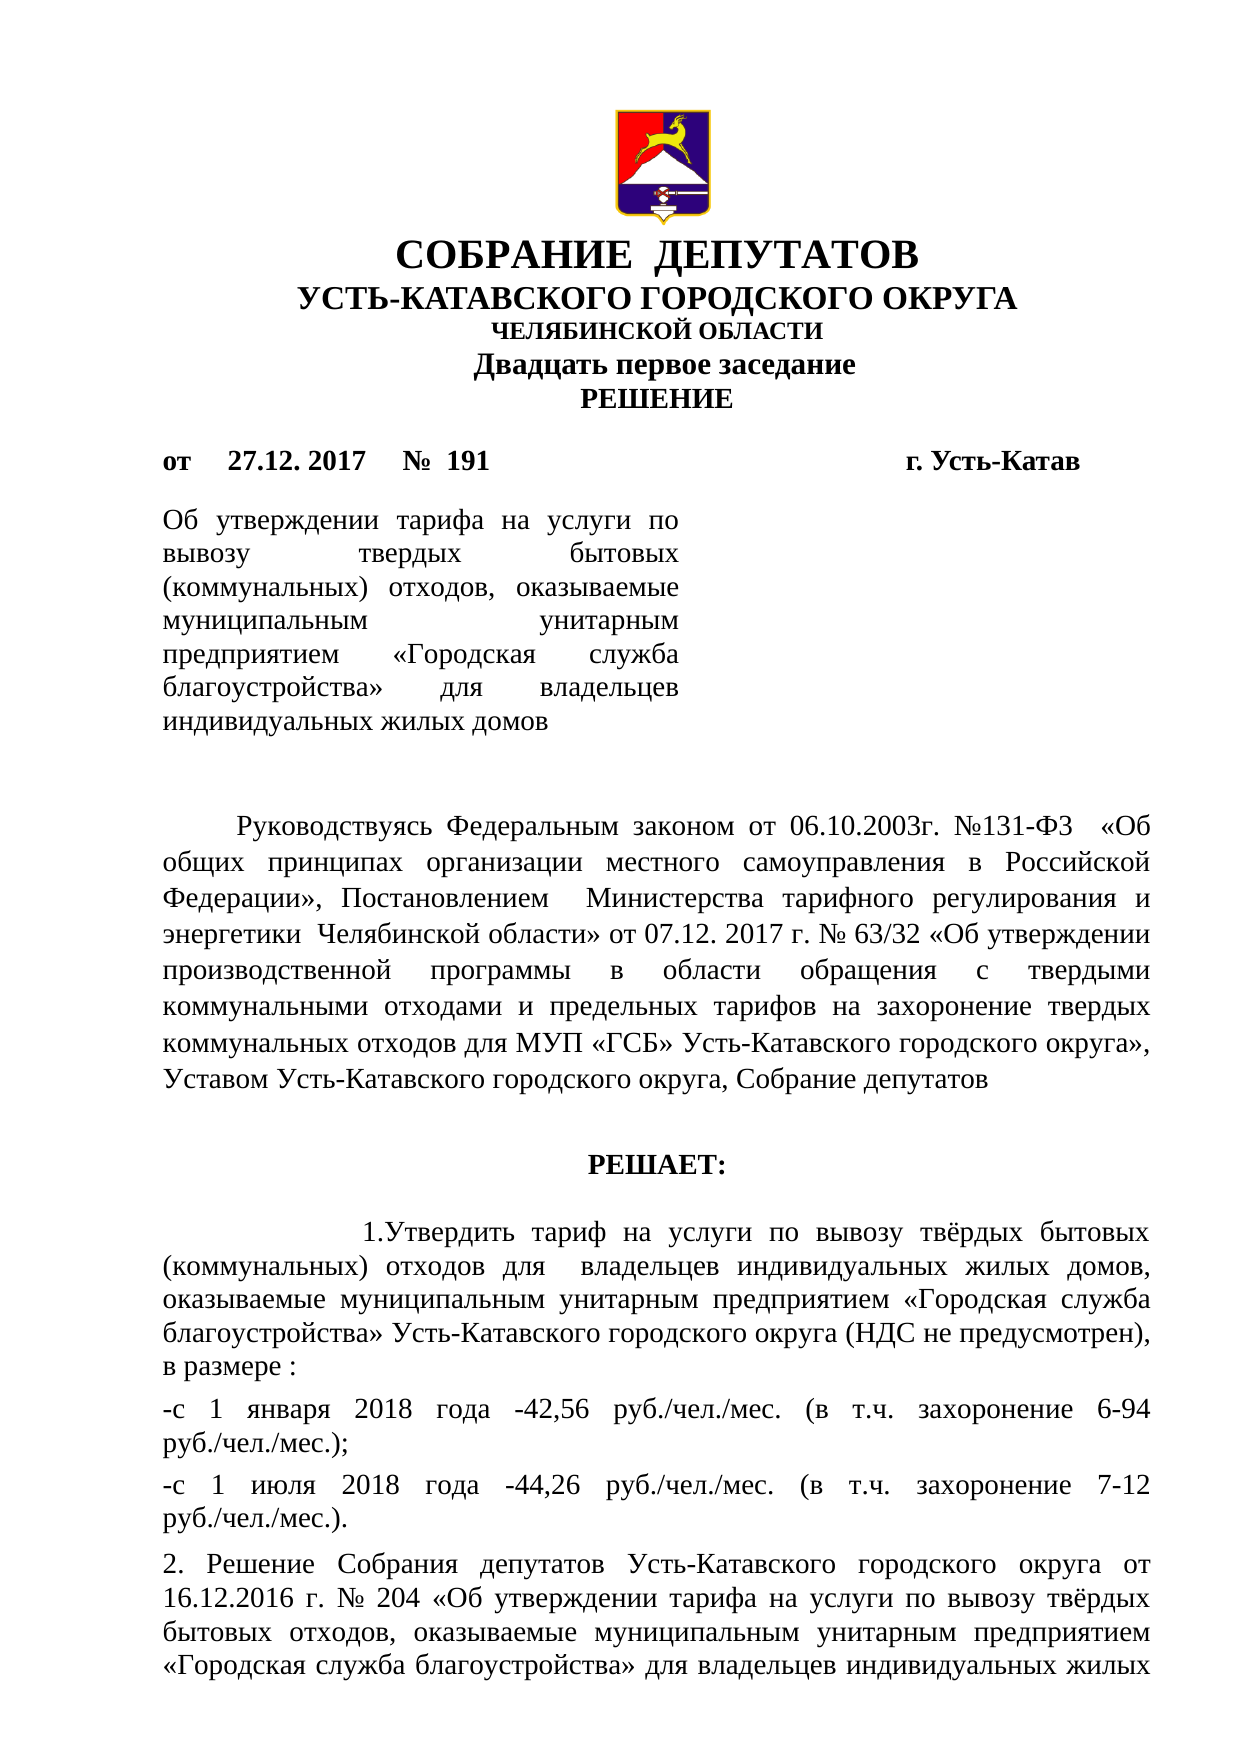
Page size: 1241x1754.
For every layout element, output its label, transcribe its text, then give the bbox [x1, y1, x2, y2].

text 1.Утвердить тариф на услуги по вывозу твёрдых бытовых (коммунальных) отходов для владельцев индивидуальных жилых домов, оказываемые муниципальным унитарным предприятием «Городская служба благоустройства» Усть-Катавского городского округа (НДС не предусмотрен), в размере : [162, 1214, 1152, 1382]
text ЧЕЛЯБИНСКОЙ ОБЛАСТИ [162, 316, 1152, 345]
list УСТЬ-КАТАВСКОГО ГОРОДСКОГО ОКРУГА [162, 278, 1152, 316]
text РЕШЕНИЕ [162, 381, 1152, 414]
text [162, 1547, 1152, 1681]
text Двадцать первое заседание [162, 345, 1152, 381]
text РЕШАЕТ: [162, 1147, 1152, 1181]
text Руководствуясь Федеральным законом от 06.10.2003г. №131-Ф3 «Об общих принципах организации местного самоуправления в Российской Федерации», Постановлением Министерства тарифного регулирования и энергетики Челябинской области» от 07.12. 2017 г. № 63/32 «Об утверждении производственной программы в области обращения с твердыми коммунальными отходами и предельных тарифов на захоронение твердых коммунальных отходов для МУП «ГСБ» Усть-Катавского городского округа», Уставом Усть-Катавского городского округа, Собрание депутатов [162, 808, 1152, 1094]
text -с 1 июля 2018 года -44,26 руб./чел./мес. (в т.ч. захоронение 7-12 руб./чел./мес.). [162, 1467, 1152, 1534]
text СОБРАНИЕ ДЕПУТАТОВ [162, 230, 1152, 278]
picture [605, 103, 729, 230]
text Об утверждении тарифа на услуги по вывозу твердых бытовых (коммунальных) отходов, оказываемые муниципальным унитарным предприятием «Городская служба благоустройства» для владельцев индивидуальных жилых домов [162, 502, 679, 737]
text -с 1 января 2018 года -42,56 руб./чел./мес. (в т.ч. захоронение 6-94 руб./чел./мес.); [162, 1391, 1152, 1458]
text от 27.12. 2017 № 191 г. Усть-Катав [162, 443, 1152, 477]
